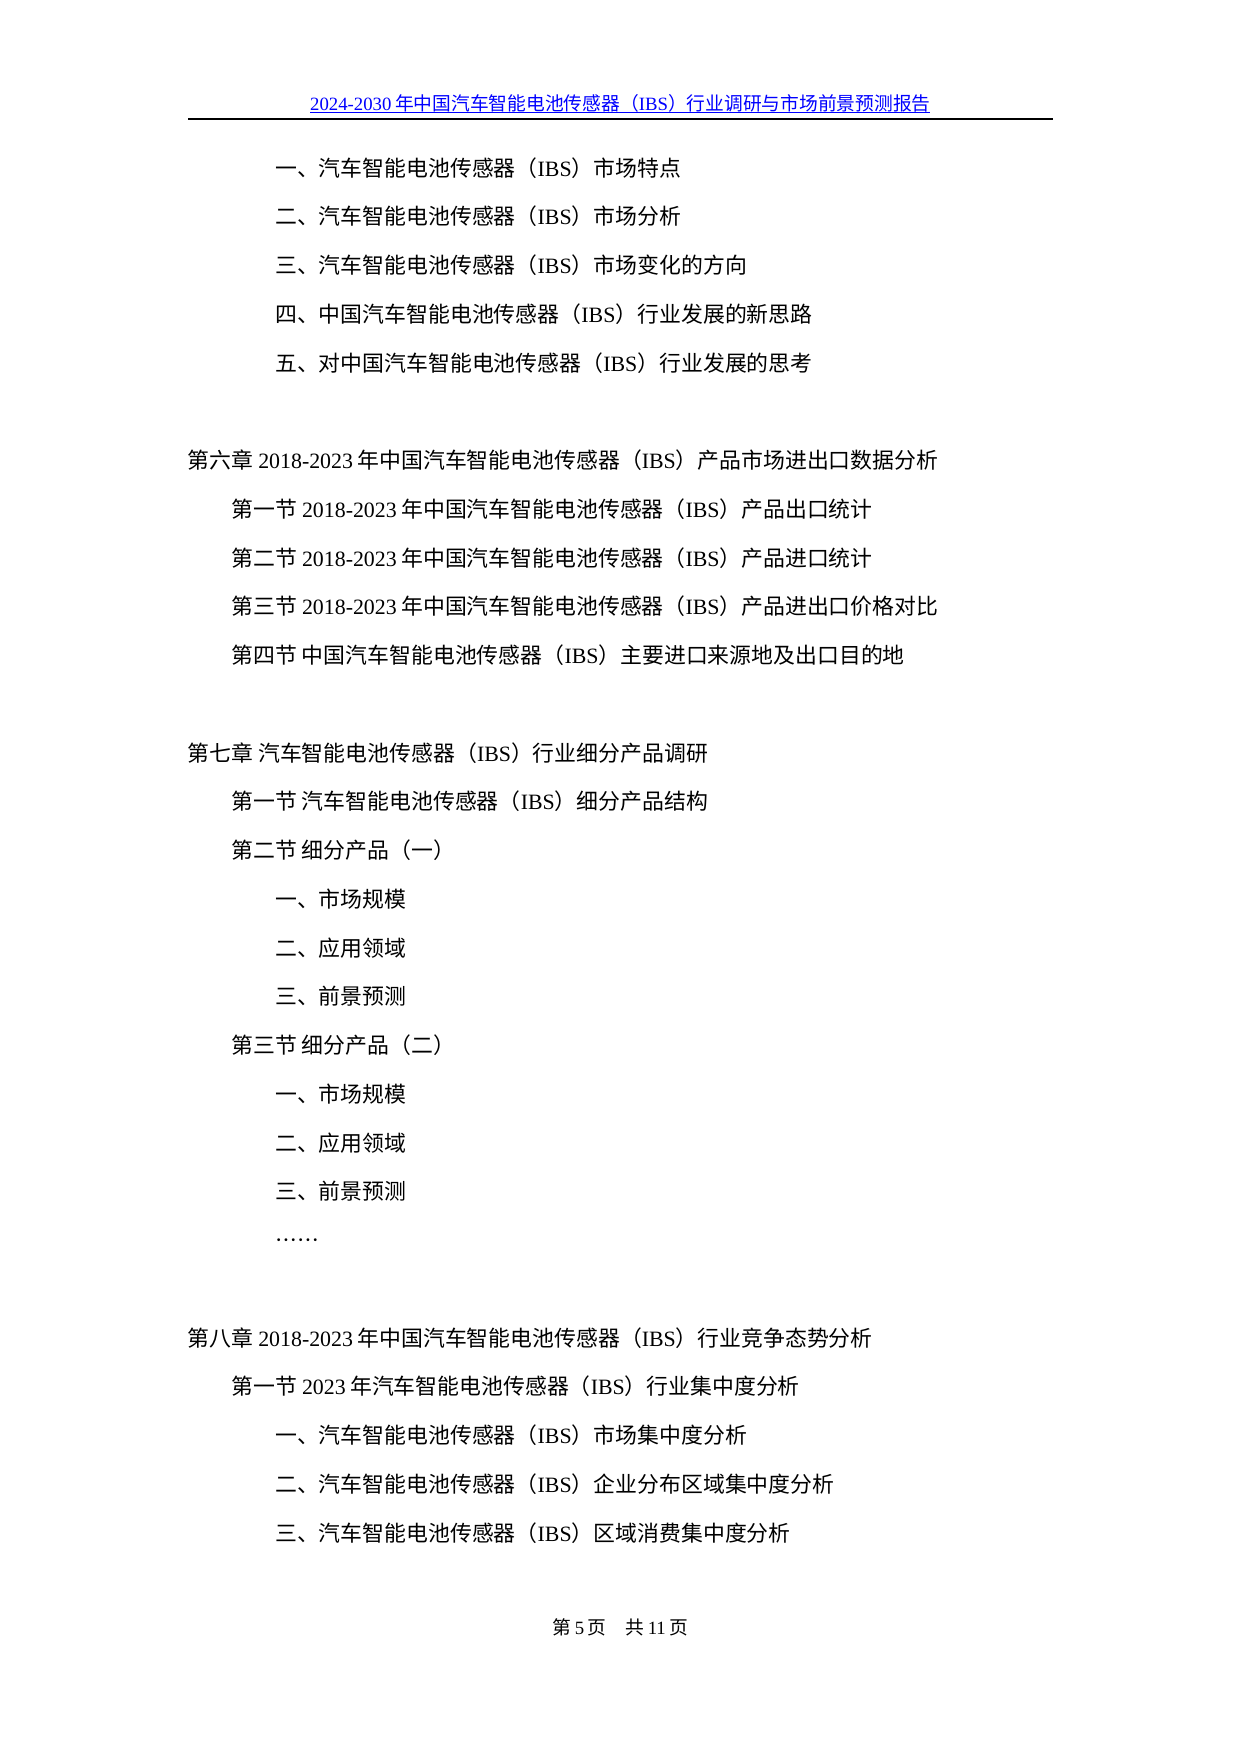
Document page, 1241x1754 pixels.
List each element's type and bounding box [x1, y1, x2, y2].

text [187, 150, 1053, 1548]
